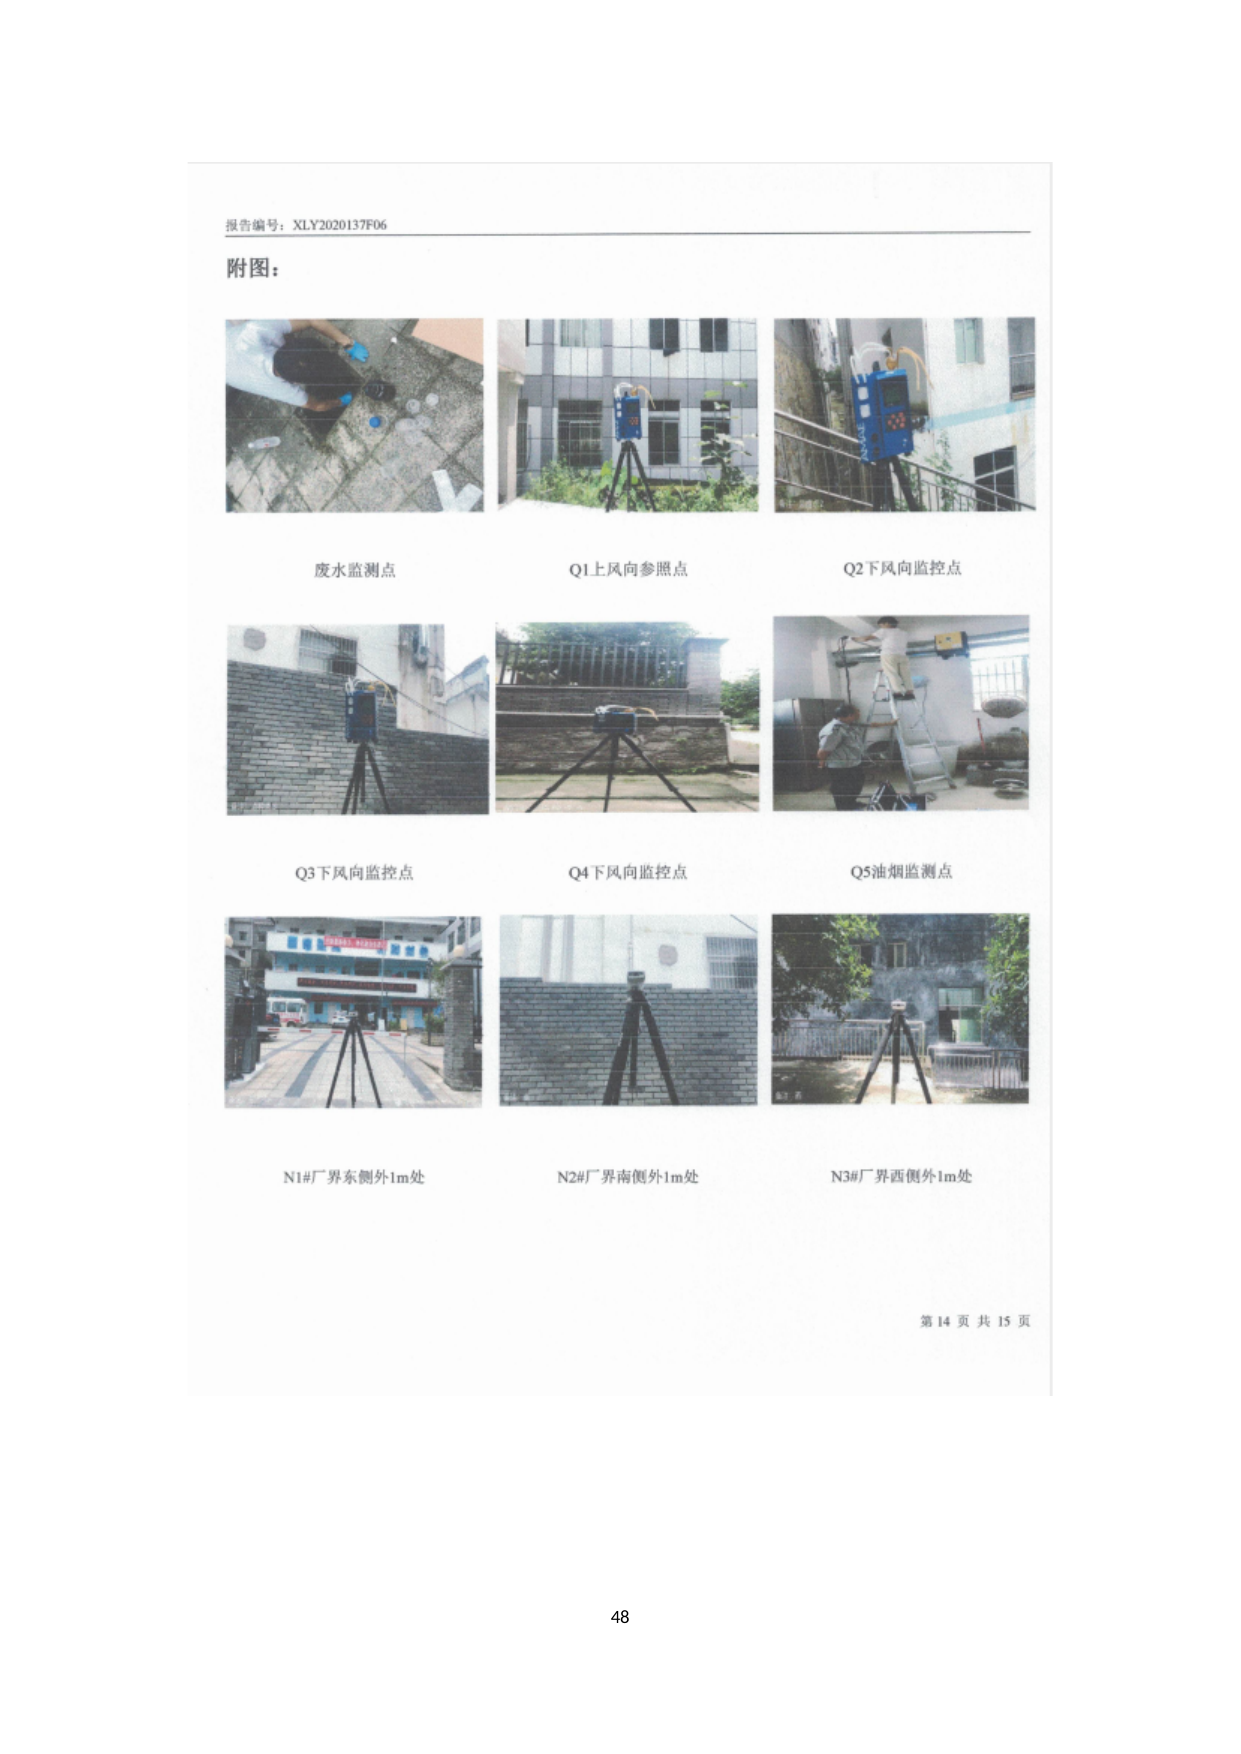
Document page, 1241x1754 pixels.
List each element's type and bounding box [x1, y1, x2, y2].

picture [187, 162, 1053, 1396]
